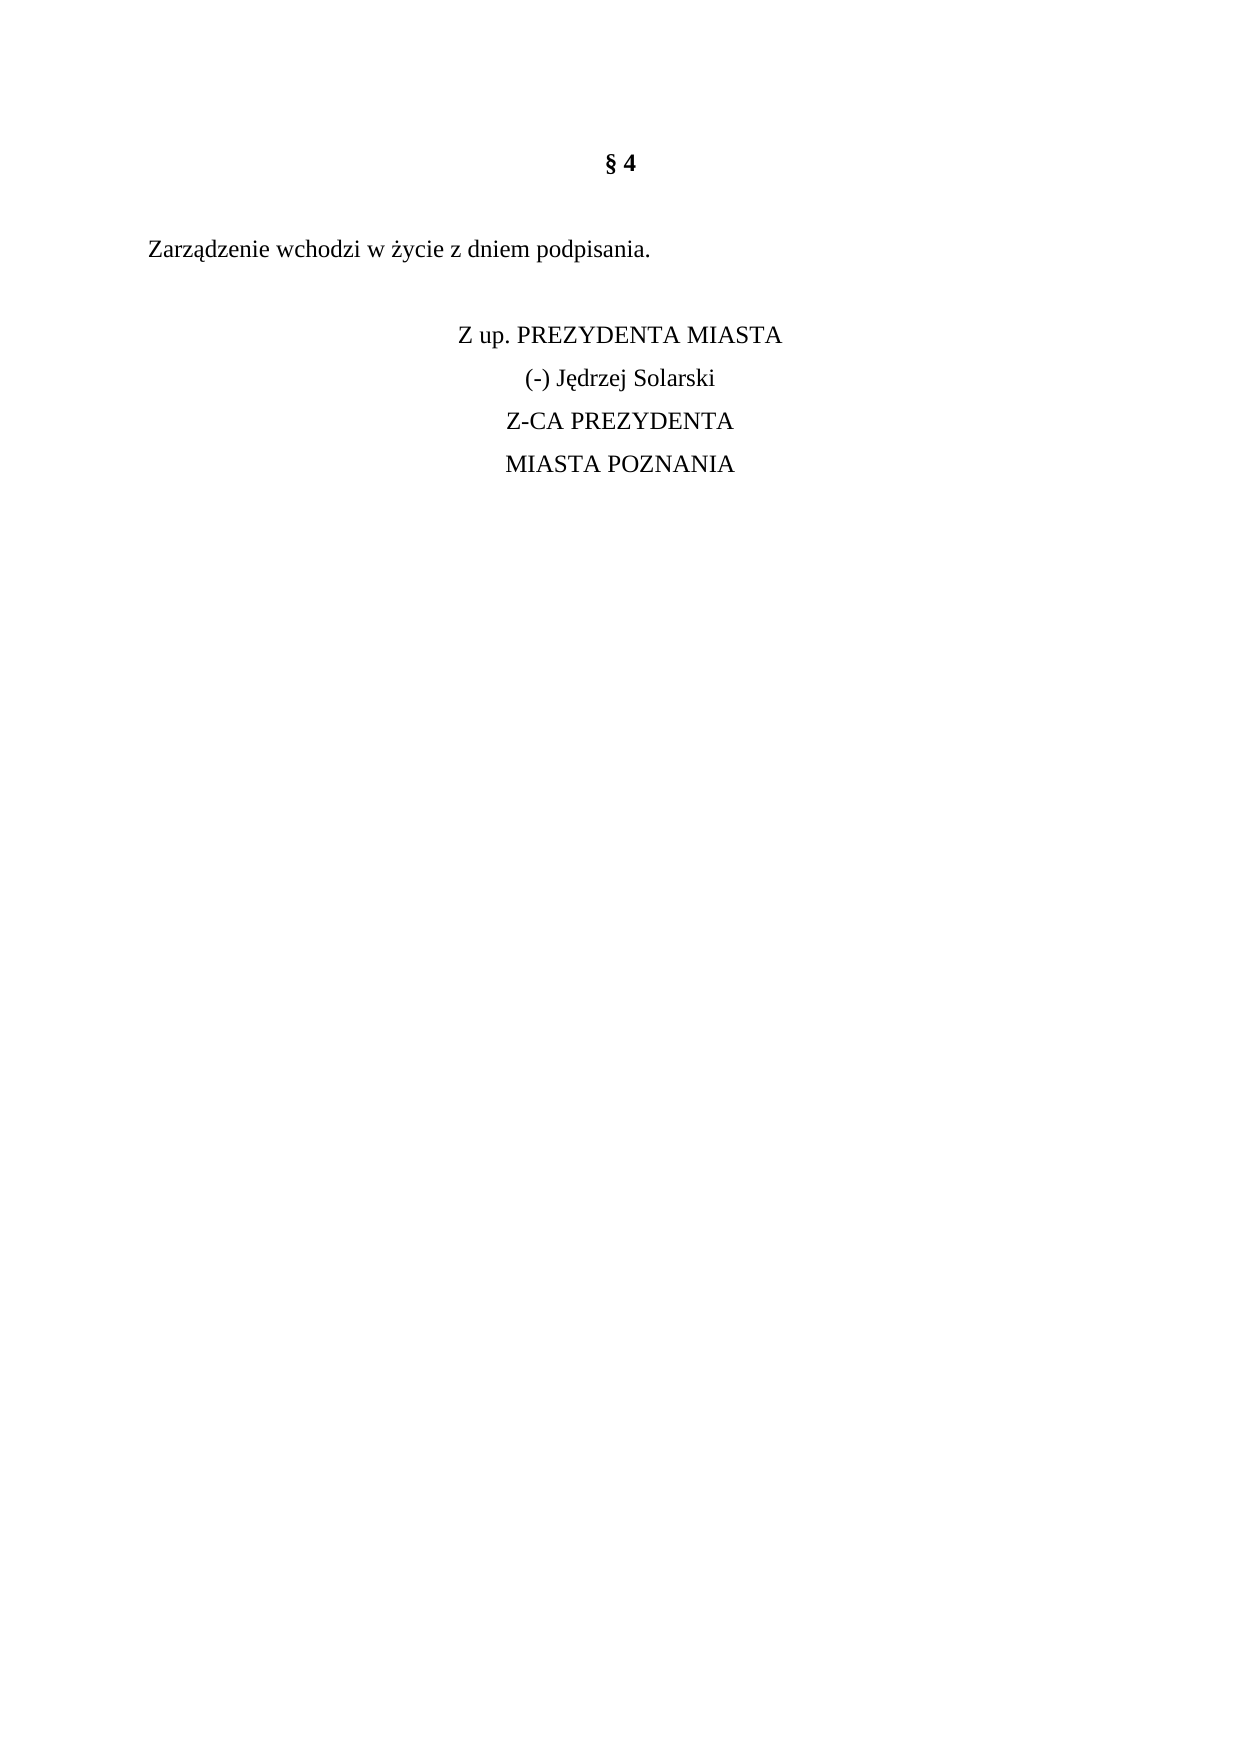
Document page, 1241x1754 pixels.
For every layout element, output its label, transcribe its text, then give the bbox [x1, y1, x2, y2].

text Z up. PREZYDENTA MIASTA [148, 320, 1093, 349]
text MIASTA POZNANIA [148, 449, 1093, 478]
text Zarządzenie wchodzi w życie z dniem podpisania. [148, 234, 1093, 263]
text Z-CA PREZYDENTA [148, 406, 1093, 435]
text § 4 [148, 148, 1093, 176]
text (-) Jędrzej Solarski [148, 363, 1093, 392]
